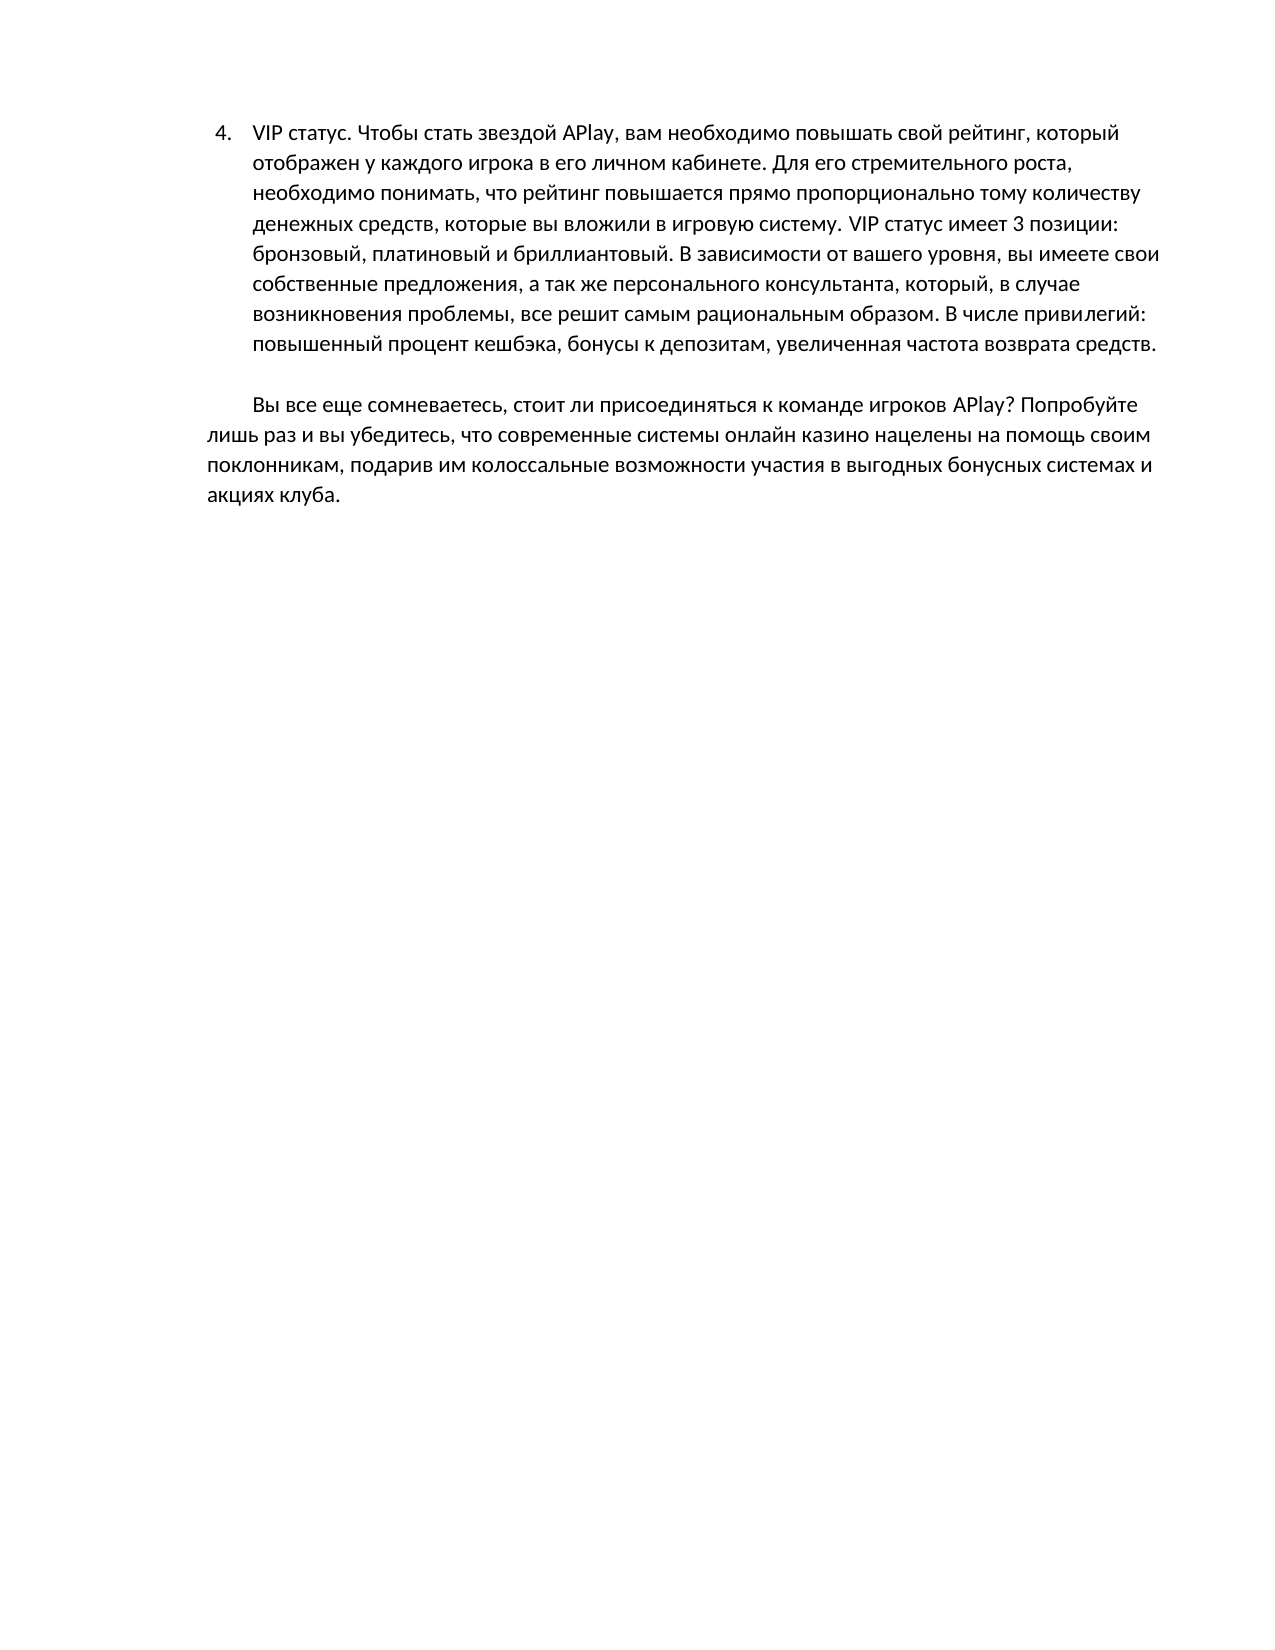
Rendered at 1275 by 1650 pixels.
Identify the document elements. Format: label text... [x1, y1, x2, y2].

list Вы все еще сомневаетесь, стоит ли присоединяться к команде игроков APlay? Попробуйте лишь раз и вы убедитесь, что современные системы онлайн казино нацелены на помощь своим поклонникам, подарив им колоссальные возможности участия в выгодных бонусных системах и акциях клуба. [207, 390, 1186, 509]
list VIP статус. Чтобы стать звездой APlay, вам необходимо повышать свой рейтинг, который отображен у каждого игрока в его личном кабинете. Для его стремительного роста, необходимо понимать, что рейтинг повышается прямо пропорционально тому количеству денежных средств, которые вы вложили в игровую систему. VIP статус имеет 3 позиции: бронзовый, платиновый и бриллиантовый. В зависимости от вашего уровня, вы имеете свои собственные предложения, а так же персонального консультанта, который, в случае возникновения проблемы, все решит самым рациональным образом. В числе привилегий: повышенный процент кешбэка, бонусы к депозитам, увеличенная частота возврата средств. [215, 118, 1186, 358]
